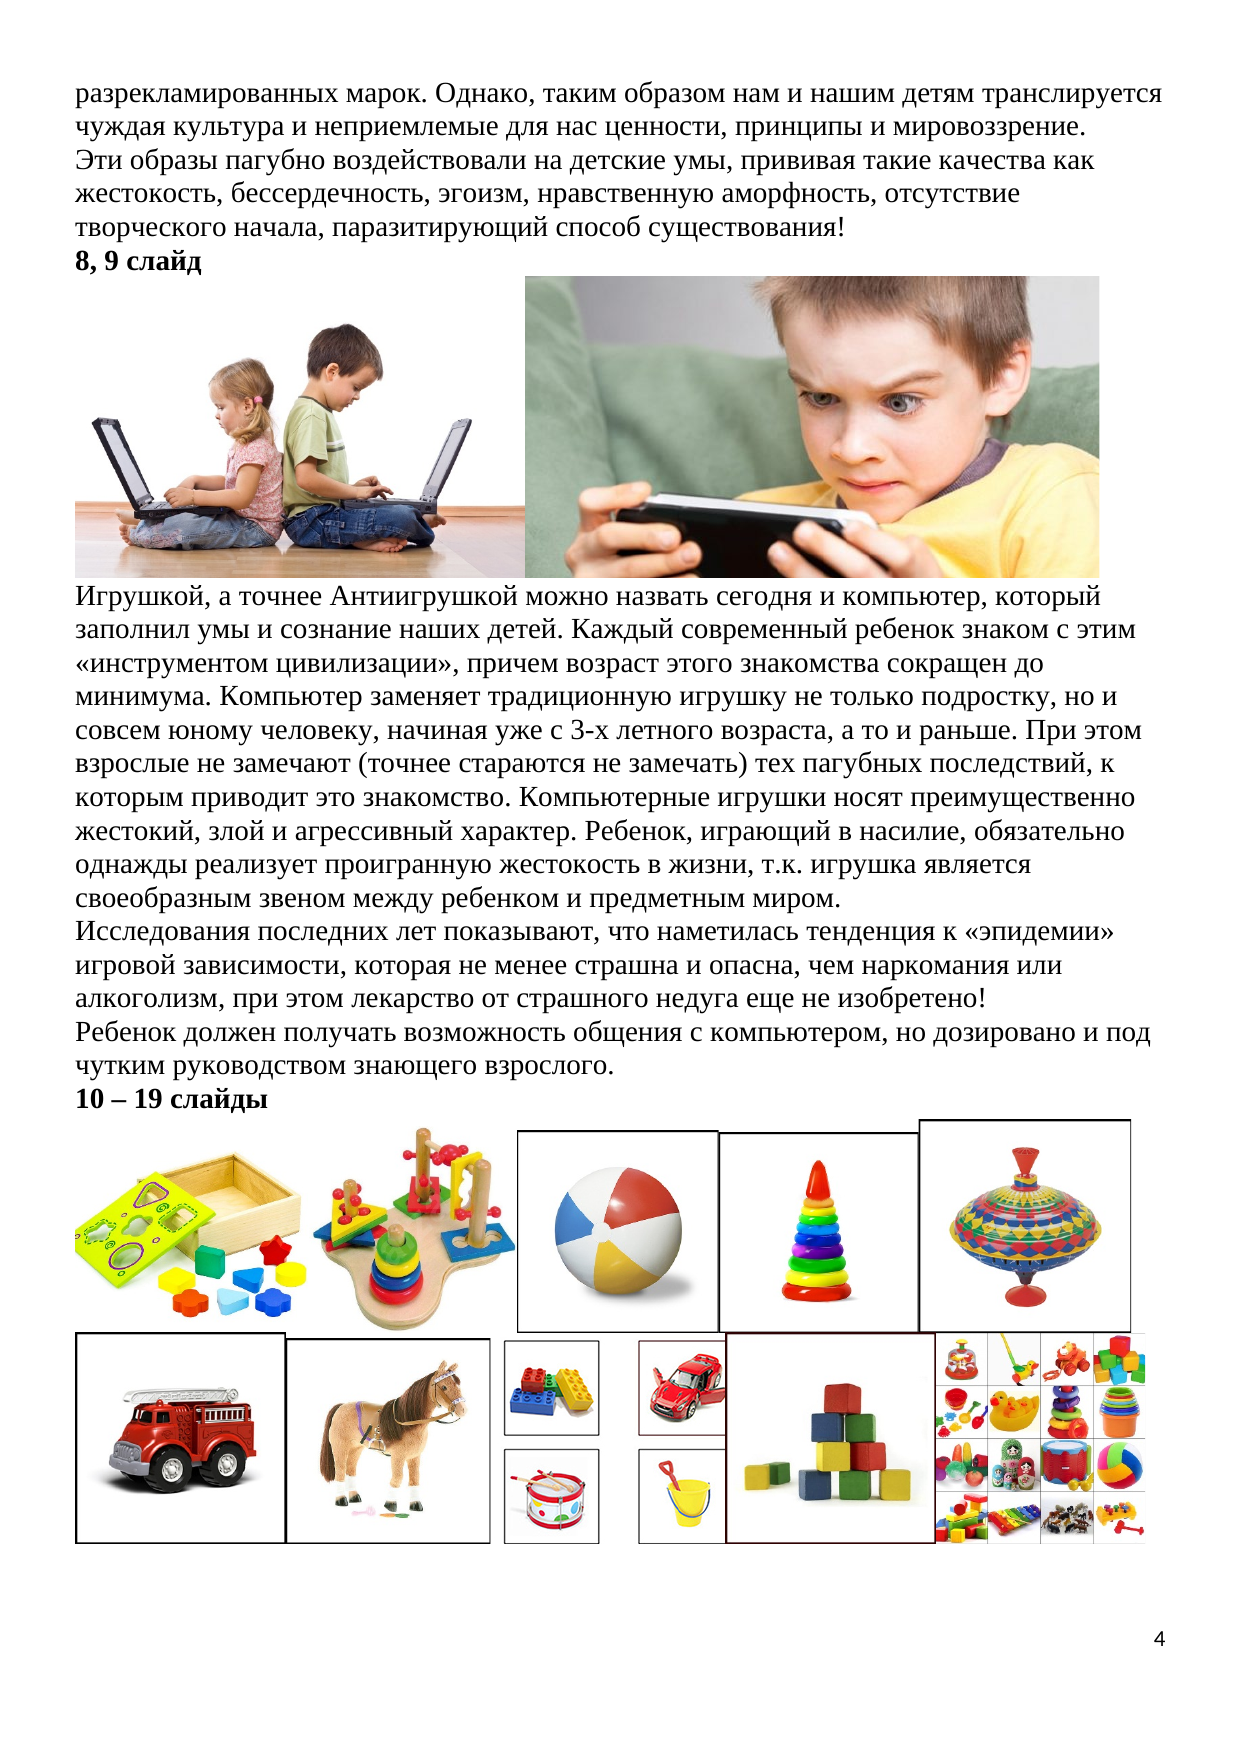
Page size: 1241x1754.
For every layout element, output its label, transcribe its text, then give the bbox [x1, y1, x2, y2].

text Игрушкой, а точнее Антиигрушкой можно назвать сегодня и компьютер, который заполнил умы и сознание наших детей. Каждый современный ребенок знаком с этим «инструментом цивилизации», причем возраст этого знакомства сокращен до минимума. Компьютер заменяет традиционную игрушку не только подростку, но и совсем юному человеку, начиная уже с 3-х летного возраста, а то и раньше. При этом взрослые не замечают (точнее стараются не замечать) тех пагубных последствий, к которым приводит это знакомство. Компьютерные игрушки носят преимущественно жестокий, злой и агрессивный характер. Ребенок, играющий в насилие, обязательно однажды реализует проигранную жестокость в жизни, т.к. игрушка является своеобразным звеном между ребенком и предметным миром. [75, 578, 1165, 913]
text Эти образы пагубно воздействовали на детские умы, прививая такие качества как жестокость, бессердечность, эгоизм, нравственную аморфность, отсутствие творческого начала, паразитирующий способ существования! [75, 142, 1165, 243]
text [75, 75, 1165, 142]
text 8, 9 слайд [75, 243, 1165, 276]
text 10 – 19 слайды [75, 1081, 1165, 1114]
text Ребенок должен получать возможность общения с компьютером, но дозировано и под чутким руководством знающего взрослого. [75, 1014, 1165, 1081]
picture [75, 1114, 1146, 1544]
picture [75, 276, 1100, 578]
text Исследования последних лет показывают, что наметилась тенденция к «эпидемии» игровой зависимости, которая не менее страшна и опасна, чем наркомания или алкоголизм, при этом лекарство от страшного недуга еще не изобретено! [75, 913, 1165, 1014]
